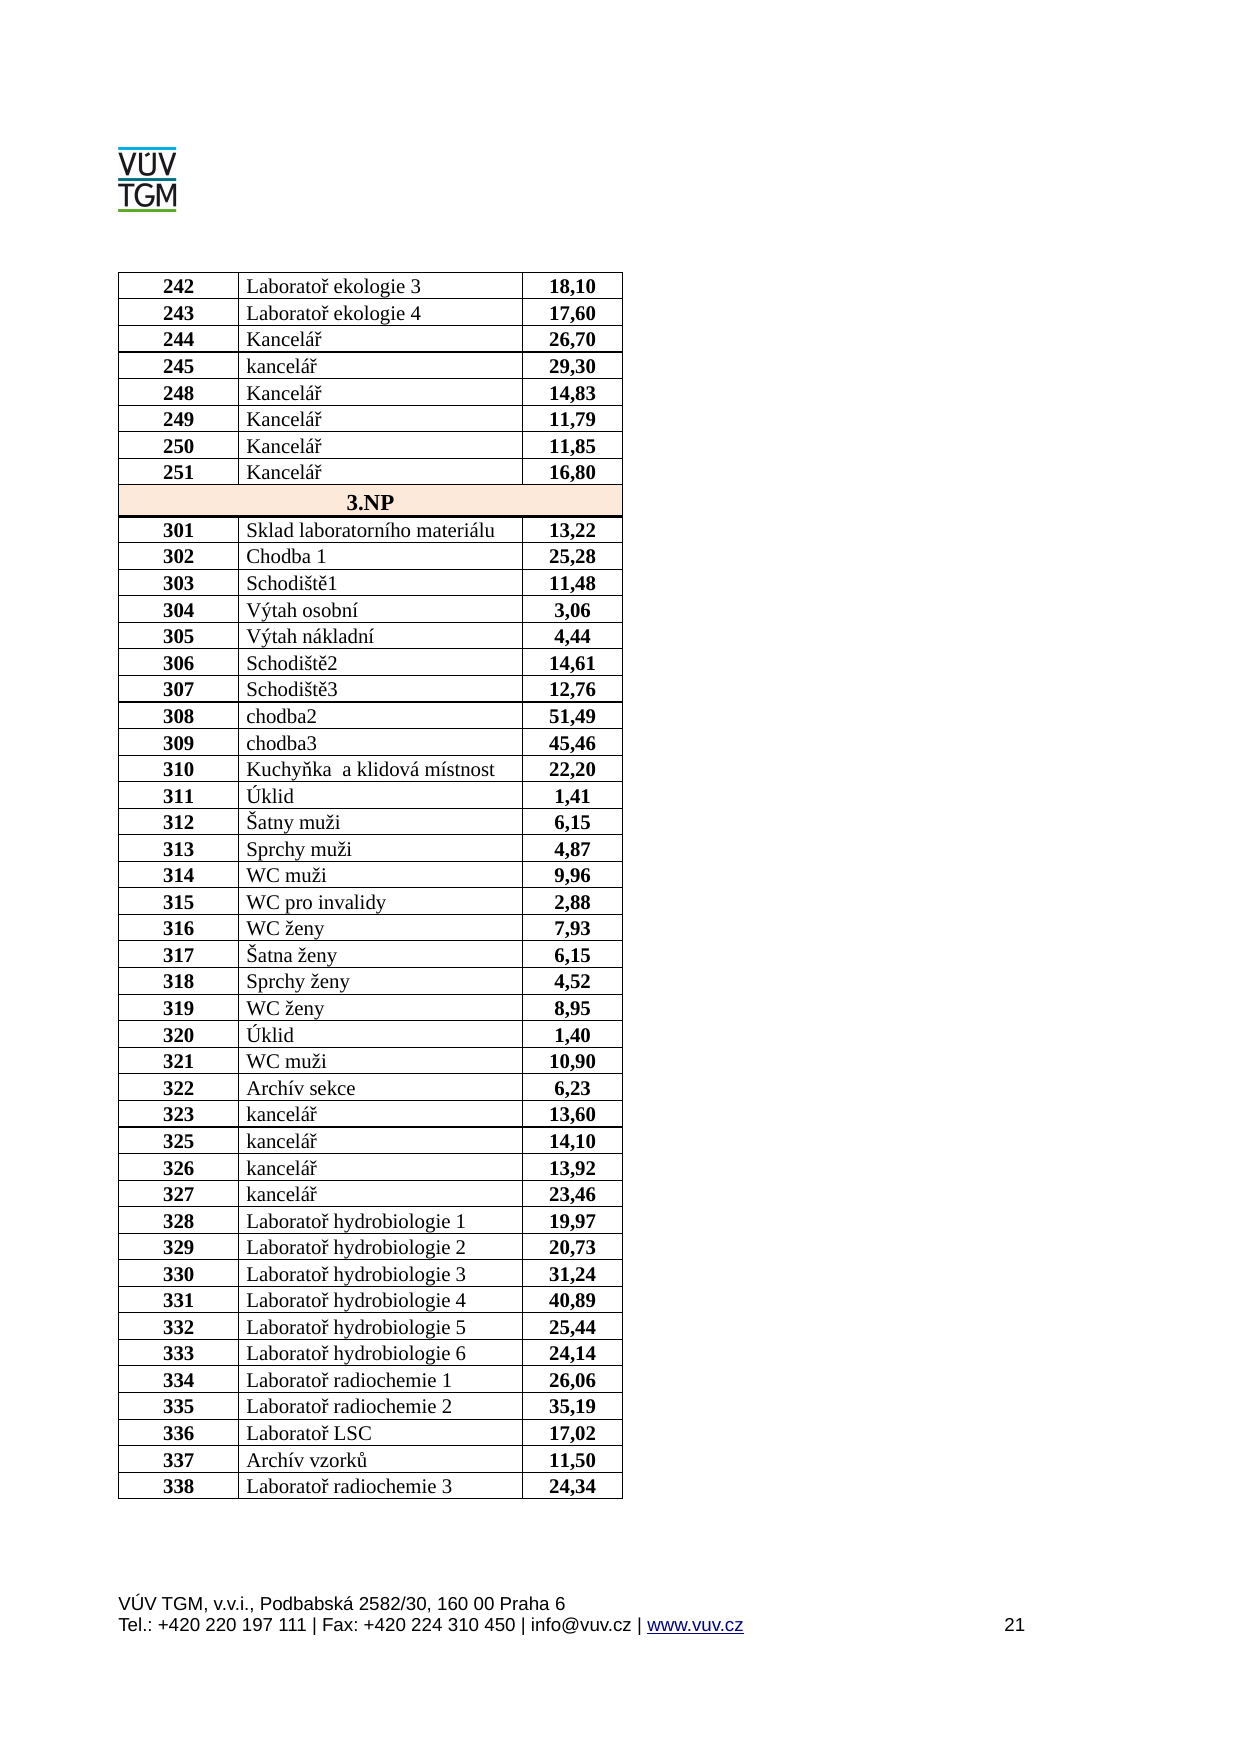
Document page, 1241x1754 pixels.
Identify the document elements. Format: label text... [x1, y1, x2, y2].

table_cell 19,97 [523, 1207, 622, 1233]
table_cell Kuchyňka a klidová místnost [239, 756, 522, 781]
table_cell 1,41 [523, 782, 622, 808]
table_cell Chodba 1 [239, 543, 522, 568]
table_cell 7,93 [523, 915, 622, 940]
table_cell 25,44 [523, 1313, 622, 1339]
table_cell 314 [119, 862, 238, 887]
table_cell 11,50 [523, 1446, 622, 1472]
table_cell 333 [119, 1340, 238, 1365]
table_cell 10,90 [523, 1048, 622, 1073]
table_cell 313 [119, 835, 238, 861]
table_cell chodba2 [239, 703, 522, 728]
table_cell 13,60 [523, 1101, 622, 1126]
table_cell kancelář [239, 1181, 522, 1206]
table_cell Archív vzorků [239, 1446, 522, 1472]
table_cell 26,70 [523, 326, 622, 351]
table_cell Výtah nákladní [239, 623, 522, 648]
table_cell kancelář [239, 353, 522, 378]
table_cell 321 [119, 1048, 238, 1073]
table_cell Laboratoř radiochemie 2 [239, 1393, 522, 1418]
table_cell 301 [119, 518, 238, 542]
table_cell Laboratoř hydrobiologie 3 [239, 1260, 522, 1286]
table_cell 334 [119, 1366, 238, 1392]
table_cell Laboratoř hydrobiologie 1 [239, 1207, 522, 1233]
table_cell 243 [119, 299, 238, 325]
table_cell 24,34 [523, 1473, 622, 1498]
table_cell 337 [119, 1446, 238, 1472]
table_cell 320 [119, 1021, 238, 1047]
table_cell 302 [119, 543, 238, 568]
table_cell 3.NP [119, 485, 622, 515]
table_cell 249 [119, 406, 238, 431]
table_cell Schodiště2 [239, 649, 522, 675]
table_cell 330 [119, 1260, 238, 1286]
table_cell 23,46 [523, 1181, 622, 1206]
table_cell 17,02 [523, 1420, 622, 1445]
table_cell Laboratoř ekologie 3 [239, 273, 522, 298]
table_cell Výtah osobní [239, 596, 522, 622]
table_cell 242 [119, 273, 238, 298]
table_cell Laboratoř hydrobiologie 6 [239, 1340, 522, 1365]
table_cell Laboratoř radiochemie 1 [239, 1366, 522, 1392]
table_cell kancelář [239, 1154, 522, 1179]
table_cell 304 [119, 596, 238, 622]
table_cell 323 [119, 1101, 238, 1126]
table_cell 248 [119, 379, 238, 404]
table_cell 4,44 [523, 623, 622, 648]
table_cell 25,28 [523, 543, 622, 568]
table_cell 14,10 [523, 1128, 622, 1153]
table_cell 40,89 [523, 1287, 622, 1312]
table_cell 303 [119, 570, 238, 595]
table_cell Schodiště1 [239, 570, 522, 595]
table_cell 315 [119, 888, 238, 914]
table_cell 6,15 [523, 941, 622, 967]
table_cell 13,92 [523, 1154, 622, 1179]
table_cell 316 [119, 915, 238, 940]
table_cell Laboratoř hydrobiologie 2 [239, 1234, 522, 1259]
table_cell 11,79 [523, 406, 622, 431]
table_cell chodba3 [239, 729, 522, 754]
table_cell 6,23 [523, 1074, 622, 1100]
table_cell Úklid [239, 782, 522, 808]
table_cell 328 [119, 1207, 238, 1233]
table_cell 325 [119, 1128, 238, 1153]
table_cell 24,14 [523, 1340, 622, 1365]
table_cell 2,88 [523, 888, 622, 914]
table_cell Kancelář [239, 459, 522, 484]
table_cell Laboratoř hydrobiologie 5 [239, 1313, 522, 1339]
table_cell 317 [119, 941, 238, 967]
table_cell 20,73 [523, 1234, 622, 1259]
table_cell 312 [119, 809, 238, 834]
table_cell 8,95 [523, 995, 622, 1020]
table_cell 12,76 [523, 676, 622, 701]
table_cell 326 [119, 1154, 238, 1179]
table_cell 305 [119, 623, 238, 648]
table_cell Archív sekce [239, 1074, 522, 1100]
table_cell 51,49 [523, 703, 622, 728]
table_cell 336 [119, 1420, 238, 1445]
table_cell 3,06 [523, 596, 622, 622]
table_cell 318 [119, 968, 238, 993]
table_cell 14,83 [523, 379, 622, 404]
table_cell Šatna ženy [239, 941, 522, 967]
table_cell 309 [119, 729, 238, 754]
table_cell Kancelář [239, 406, 522, 431]
table_cell 310 [119, 756, 238, 781]
picture [118, 151, 177, 212]
table_cell 311 [119, 782, 238, 808]
table_cell 14,61 [523, 649, 622, 675]
table_cell 250 [119, 432, 238, 458]
table_cell 335 [119, 1393, 238, 1418]
table_cell Úklid [239, 1021, 522, 1047]
table_cell Laboratoř hydrobiologie 4 [239, 1287, 522, 1312]
table_cell WC ženy [239, 915, 522, 940]
table_cell Šatny muži [239, 809, 522, 834]
table_cell Sprchy muži [239, 835, 522, 861]
table_cell Laboratoř ekologie 4 [239, 299, 522, 325]
table_cell 332 [119, 1313, 238, 1339]
table_cell 31,24 [523, 1260, 622, 1286]
table_cell 251 [119, 459, 238, 484]
table_cell 17,60 [523, 299, 622, 325]
table_cell Laboratoř radiochemie 3 [239, 1473, 522, 1498]
table_cell 9,96 [523, 862, 622, 887]
table_cell 4,52 [523, 968, 622, 993]
table_cell 331 [119, 1287, 238, 1312]
table_cell 327 [119, 1181, 238, 1206]
table_cell Schodiště3 [239, 676, 522, 701]
table_cell kancelář [239, 1101, 522, 1126]
table_cell 26,06 [523, 1366, 622, 1392]
table_cell 6,15 [523, 809, 622, 834]
table_cell 4,87 [523, 835, 622, 861]
table_cell 338 [119, 1473, 238, 1498]
table_cell 11,85 [523, 432, 622, 458]
table_cell Sprchy ženy [239, 968, 522, 993]
table_cell WC ženy [239, 995, 522, 1020]
table_cell 11,48 [523, 570, 622, 595]
table_cell WC muži [239, 1048, 522, 1073]
table_cell WC pro invalidy [239, 888, 522, 914]
table_cell 306 [119, 649, 238, 675]
table_cell 16,80 [523, 459, 622, 484]
table_cell 1,40 [523, 1021, 622, 1047]
table_cell 45,46 [523, 729, 622, 754]
table_cell 322 [119, 1074, 238, 1100]
table_cell 319 [119, 995, 238, 1020]
table_cell Kancelář [239, 379, 522, 404]
table_cell 35,19 [523, 1393, 622, 1418]
table_cell 307 [119, 676, 238, 701]
table_cell Kancelář [239, 326, 522, 351]
table_cell WC muži [239, 862, 522, 887]
table_cell kancelář [239, 1128, 522, 1153]
table_cell 18,10 [523, 273, 622, 298]
table_cell 13,22 [523, 518, 622, 542]
table_cell Laboratoř LSC [239, 1420, 522, 1445]
table_cell Sklad laboratorního materiálu [239, 518, 522, 542]
table_cell 22,20 [523, 756, 622, 781]
table_cell 29,30 [523, 353, 622, 378]
table_cell 308 [119, 703, 238, 728]
table_cell 245 [119, 353, 238, 378]
table_cell Kancelář [239, 432, 522, 458]
table_cell 329 [119, 1234, 238, 1259]
table_cell 244 [119, 326, 238, 351]
